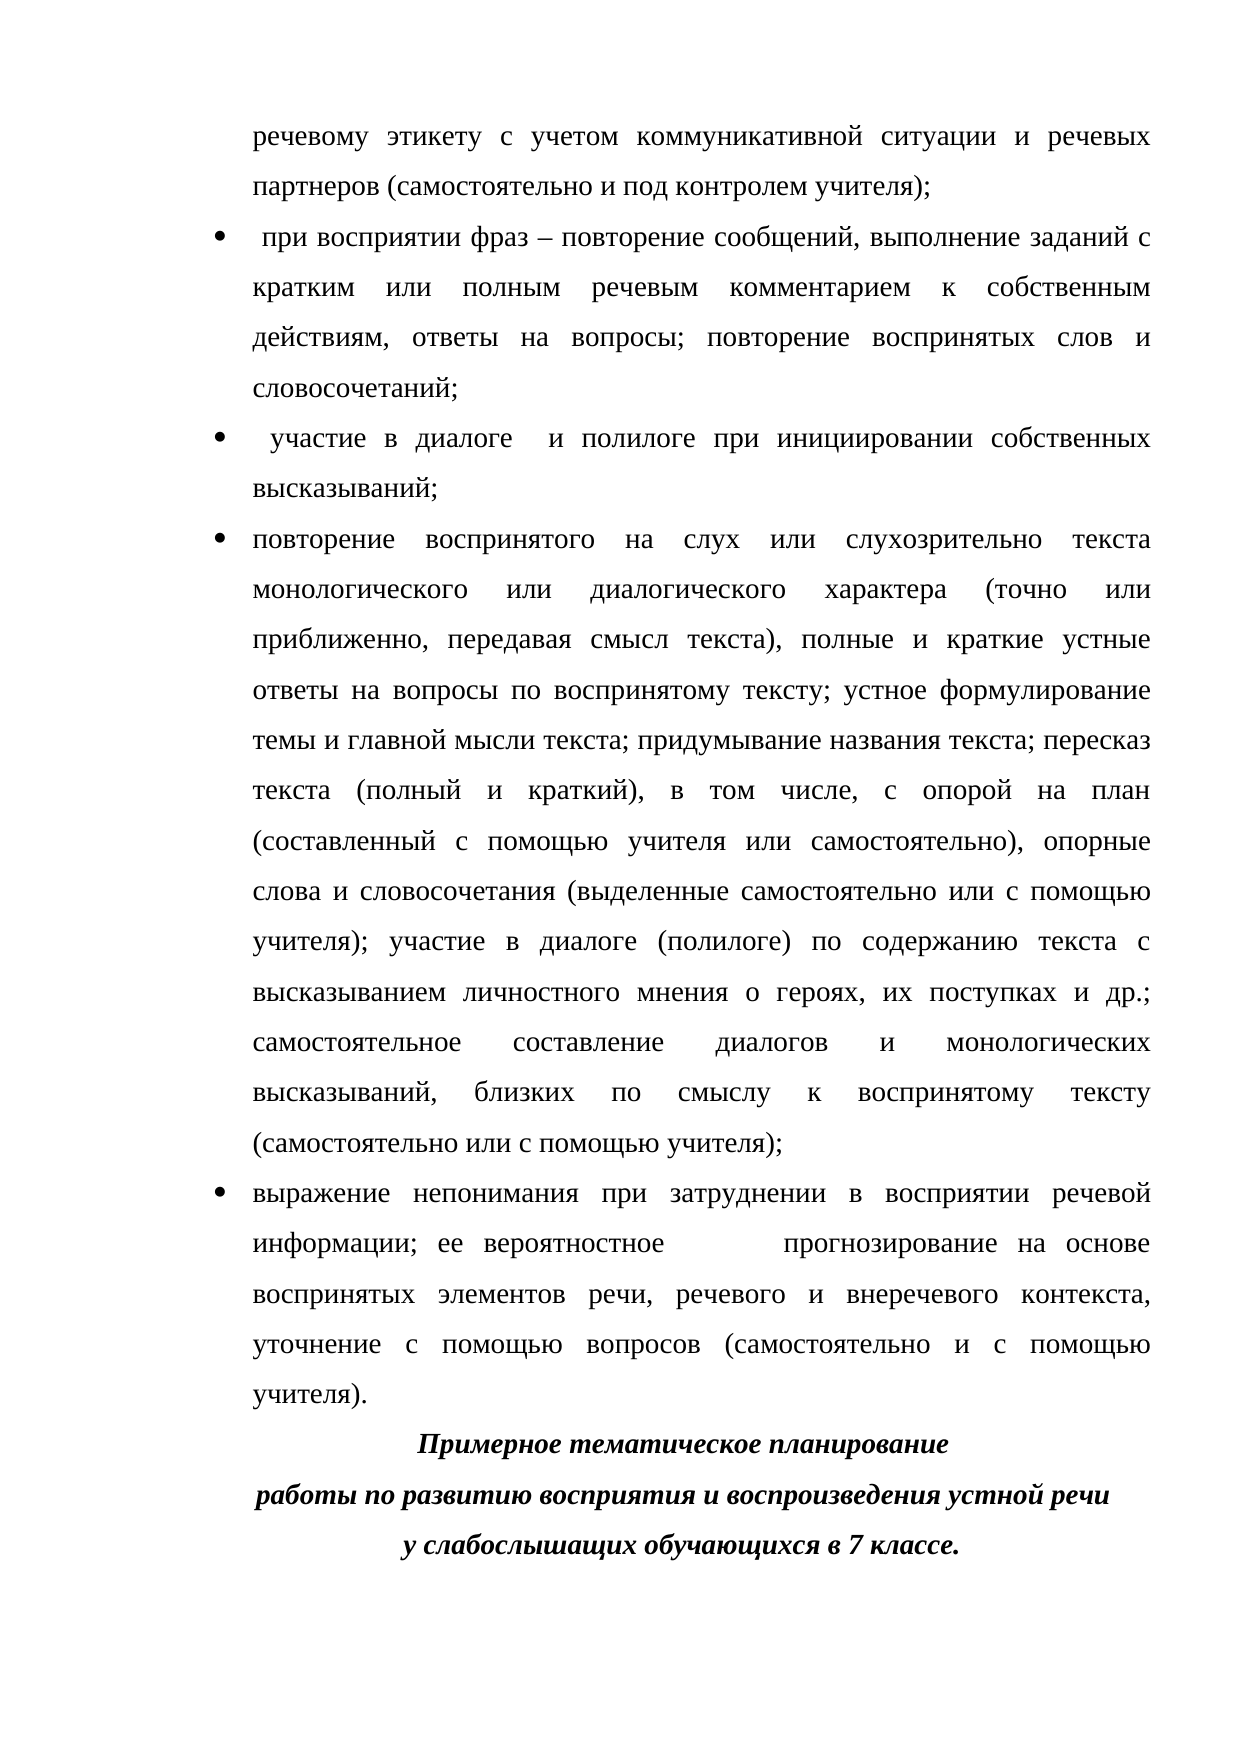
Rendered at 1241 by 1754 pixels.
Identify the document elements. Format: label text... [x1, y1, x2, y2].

list повторение воспринятого на слух или слухозрительно текста монологического или диалогического характера (точно или приближенно, передавая смысл текста), полные и краткие устные ответы на вопросы по воспринятому тексту; устное формулирование темы и главной мысли текста; придумывание названия текста; пересказ текста (полный и краткий), в том числе, с опорой на план (составленный с помощью учителя или самостоятельно), опорные слова и словосочетания (выделенные самостоятельно или с помощью учителя); участие в диалоге (полилоге) по содержанию текста с высказыванием личностного мнения о героях, их поступках и др.; самостоятельное составление диалогов и монологических высказываний, близких по смыслу к воспринятому тексту (самостоятельно или с помощью учителя); [215, 521, 1152, 1158]
list у слабослышащих обучающихся в 7 классе. [215, 1527, 1152, 1561]
list участие в диалоге и полилоге при инициировании собственных высказываний; [215, 420, 1152, 504]
list Примерное тематическое планирование [215, 1427, 1152, 1460]
list выражение непонимания при затруднении в восприятии речевой информации; ее вероятностное прогнозирование на основе воспринятых элементов речи, речевого и внеречевого контекста, уточнение с помощью вопросов (самостоятельно и с помощью учителя). [215, 1175, 1152, 1410]
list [215, 118, 1152, 202]
list работы по развитию восприятия и воспроизведения устной речи [215, 1477, 1152, 1511]
list при восприятии фраз – повторение сообщений, выполнение заданий с кратким или полным речевым комментарием к собственным действиям, ответы на вопросы; повторение воспринятых слов и словосочетаний; [215, 219, 1152, 403]
